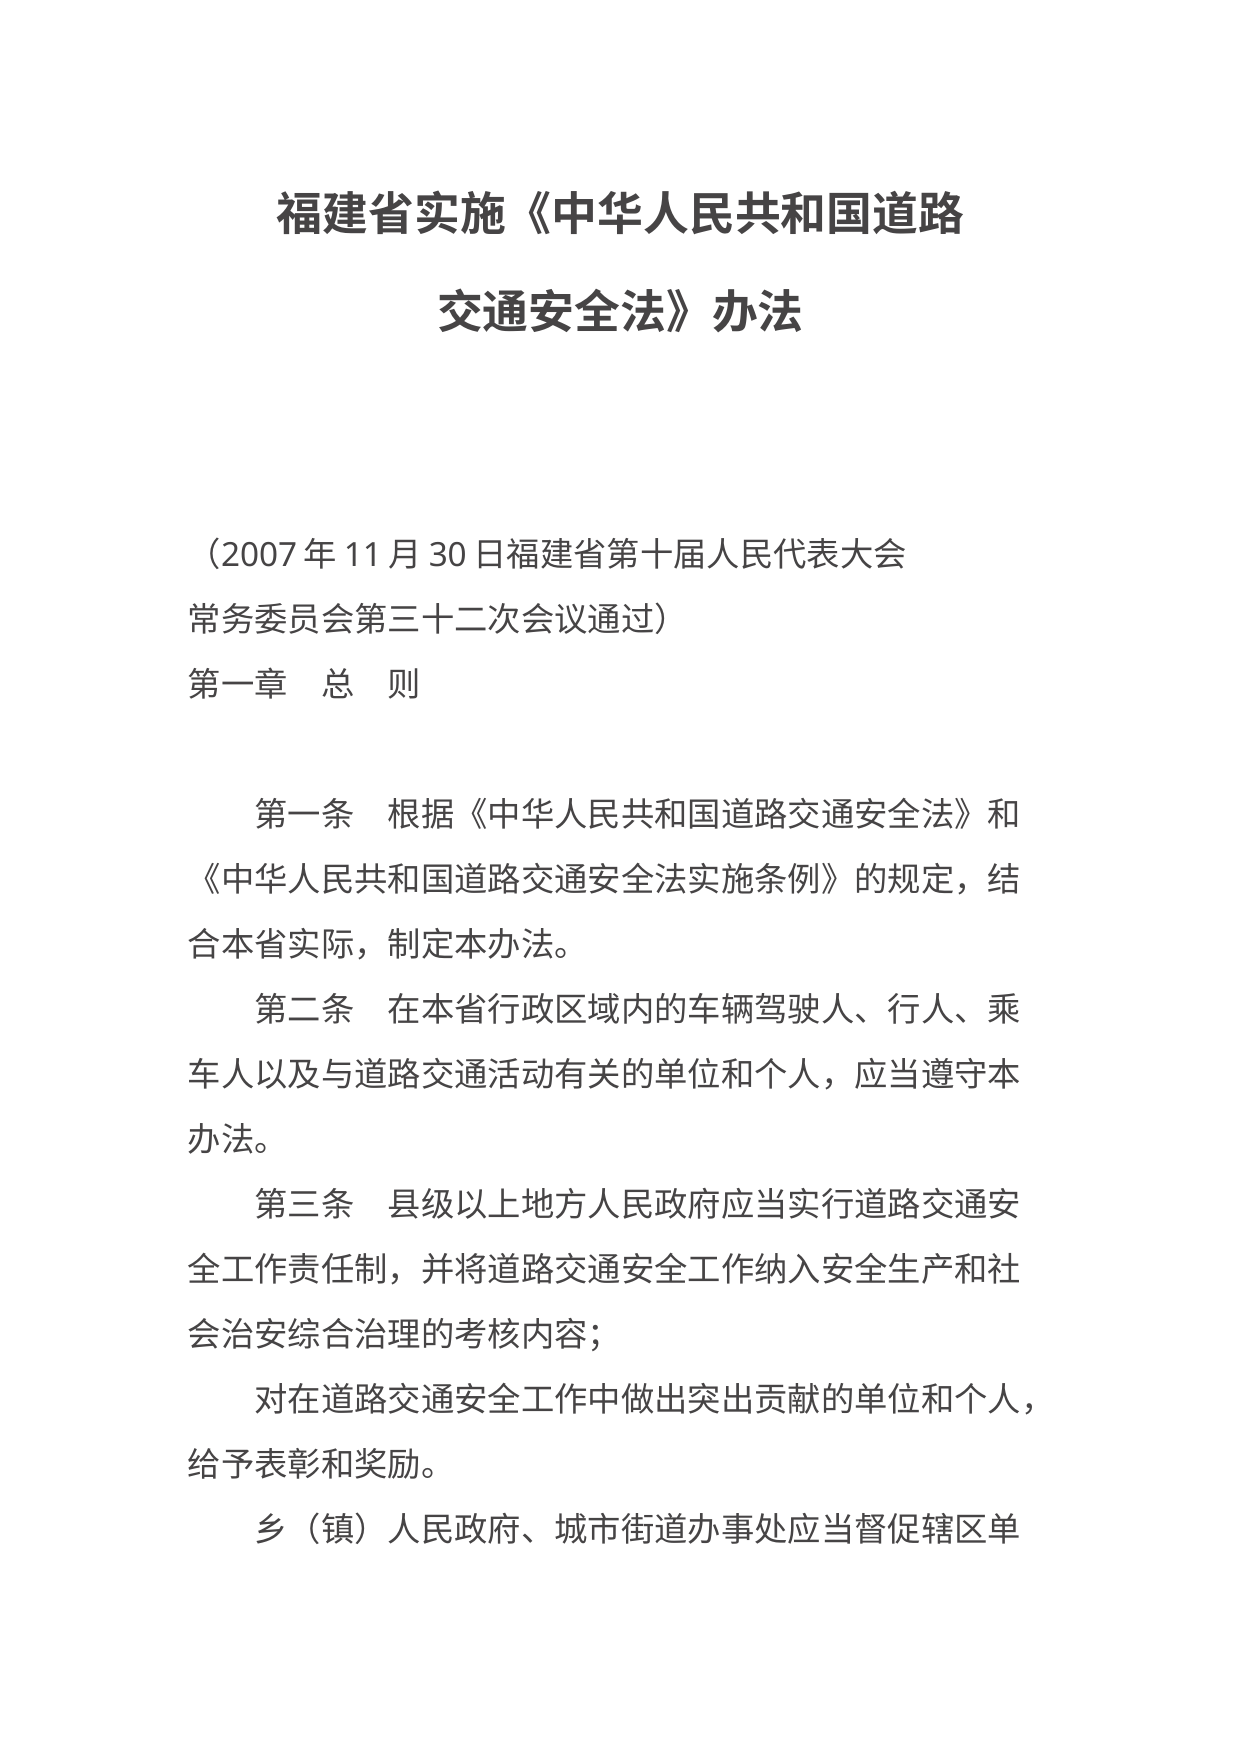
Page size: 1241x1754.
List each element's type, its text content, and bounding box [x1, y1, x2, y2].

subtitle 交通安全法》办法 [187, 259, 1053, 357]
subtitle 福建省实施《中华人民共和国道路 [187, 162, 1053, 259]
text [187, 357, 1053, 1559]
